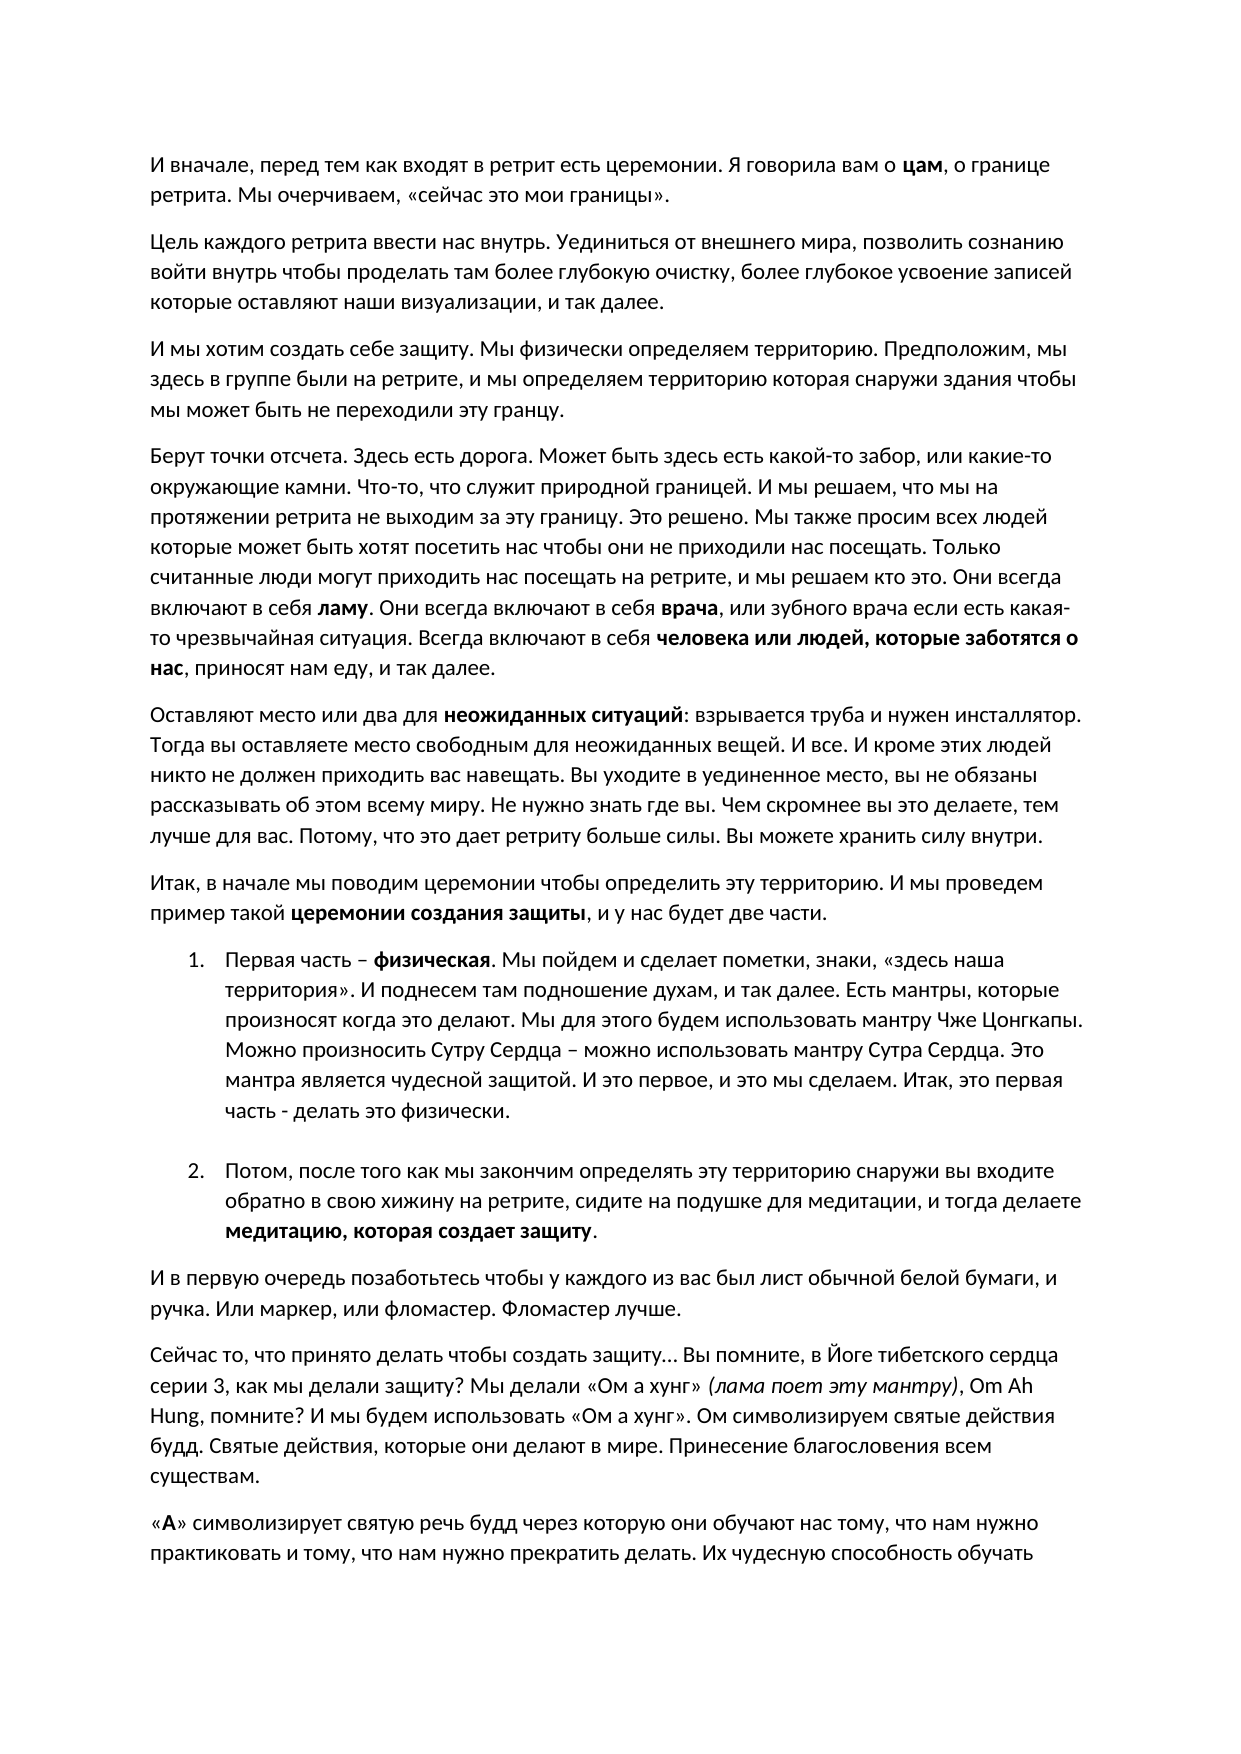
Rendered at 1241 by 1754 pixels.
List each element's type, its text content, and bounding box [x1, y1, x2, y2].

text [150, 1508, 1090, 1567]
text Итак, в начале мы поводим церемонии чтобы определить эту территорию. И мы проведем пример такой церемонии создания защиты, и у нас будет две части. [150, 868, 1090, 926]
text И мы хотим создать себе защиту. Мы физически определяем территорию. Предположим, мы здесь в группе были на ретрите, и мы определяем территорию которая снаружи здания чтобы мы может быть не переходили эту гранцу. [150, 334, 1090, 423]
text Сейчас то, что принято делать чтобы создать защиту… Вы помните, в Йоге тибетского сердца серии 3, как мы делали защиту? Мы делали «Ом а хунг» (лама поет эту мантру), Om Ah Hung, помните? И мы будем использовать «Ом а хунг». Ом символизируем святые действия будд. Святые действия, которые они делают в мире. Принесение благословения всем существам. [150, 1341, 1090, 1489]
list Потом, после того как мы закончим определять эту территорию снаружи вы входите обратно в свою хижину на ретрите, сидите на подушке для медитации, и тогда делаете медитацию, которая создает защиту. [187, 1156, 1090, 1245]
text Берут точки отсчета. Здесь есть дорога. Может быть здесь есть какой-то забор, или какие-то окружающие камни. Что-то, что служит природной границей. И мы решаем, что мы на протяжении ретрита не выходим за эту границу. Это решено. Мы также просим всех людей которые может быть хотят посетить нас чтобы они не приходили нас посещать. Только считанные люди могут приходить нас посещать на ретрите, и мы решаем кто это. Они всегда включают в себя ламу. Они всегда включают в себя врача, или зубного врача если есть какая-то чрезвычайная ситуация. Всегда включают в себя человека или людей, которые заботятся о нас, приносят нам еду, и так далее. [150, 442, 1090, 681]
text Оставляют место или два для неожиданных ситуаций: взрывается труба и нужен инсталлятор. Тогда вы оставляете место свободным для неожиданных вещей. И все. И кроме этих людей никто не должен приходить вас навещать. Вы уходите в уединенное место, вы не обязаны рассказывать об этом всему миру. Не нужно знать где вы. Чем скромнее вы это делаете, тем лучше для вас. Потому, что это дает ретриту больше силы. Вы можете хранить силу внутри. [150, 700, 1090, 849]
list Первая часть – физическая. Мы пойдем и сделает пометки, знаки, «здесь наша территория». И поднесем там подношение духам, и так далее. Есть мантры, которые произносят когда это делают. Мы для этого будем использовать мантру Чже Цонгкапы. Можно произносить Сутру Сердца – можно использовать мантру Сутра Сердца. Это мантра является чудесной защитой. И это первое, и это мы сделаем. Итак, это первая часть - делать это физически. [187, 945, 1090, 1154]
text И вначале, перед тем как входят в ретрит есть церемонии. Я говорила вам о цам, о границе ретрита. Мы очерчиваем, «сейчас это мои границы». [150, 150, 1090, 208]
text Цель каждого ретрита ввести нас внутрь. Уединиться от внешнего мира, позволить сознанию войти внутрь чтобы проделать там более глубокую очистку, более глубокое усвоение записей которые оставляют наши визуализации, и так далее. [150, 227, 1090, 316]
text И в первую очередь позаботьтесь чтобы у каждого из вас был лист обычной белой бумаги, и ручка. Или маркер, или фломастер. Фломастер лучше. [150, 1263, 1090, 1322]
